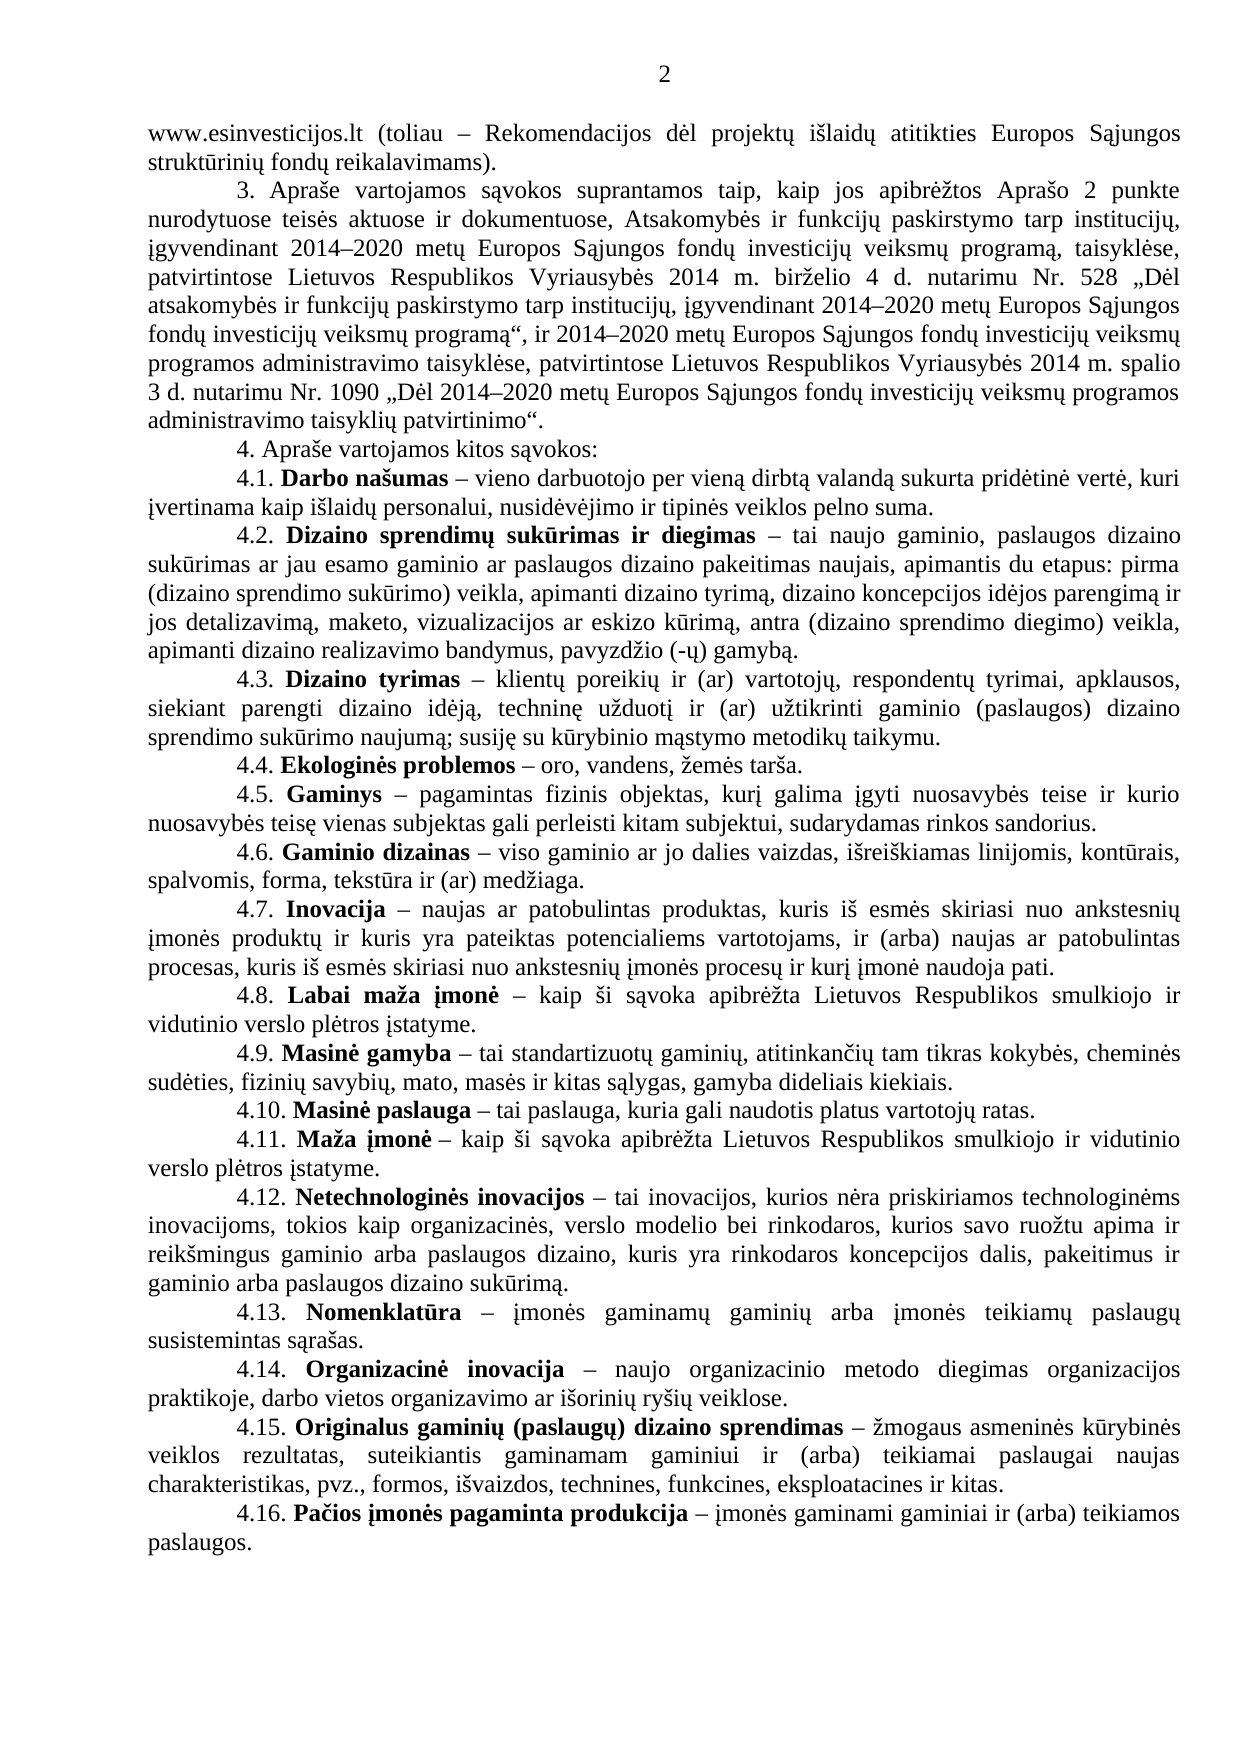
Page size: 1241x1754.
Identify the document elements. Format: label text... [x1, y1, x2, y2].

text 4.2. Dizaino sprendimų sukūrimas ir diegimas – tai naujo gaminio, paslaugos dizaino sukūrimas ar jau esamo gaminio ar paslaugos dizaino pakeitimas naujais, apimantis du etapus: pirma (dizaino sprendimo sukūrimo) veikla, apimanti dizaino tyrimą, dizaino koncepcijos idėjos parengimą ir jos detalizavimą, maketo, vizualizacijos ar eskizo kūrimą, antra (dizaino sprendimo diegimo) veikla, apimanti dizaino realizavimo bandymus, pavyzdžio (-ų) gamybą. [148, 521, 1181, 664]
list 4.9. Masinė gamyba – tai standartizuotų gaminių, atitinkančių tam tikras kokybės, cheminės sudėties, fizinių savybių, mato, masės ir kitas sąlygas, gamyba dideliais kiekiais. [148, 1038, 1181, 1096]
list 4.16. Pačios įmonės pagaminta produkcija – įmonės gaminami gaminiai ir (arba) teikiamos paslaugos. [148, 1498, 1181, 1556]
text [148, 118, 1181, 176]
text 4.4. Ekologinės problemos – oro, vandens, žemės tarša. [148, 751, 1181, 779]
list 4.15. Originalus gaminių (paslaugų) dizaino sprendimas – žmogaus asmeninės kūrybinės veiklos rezultatas, suteikiantis gaminamam gaminiui ir (arba) teikiamai paslaugai naujas charakteristikas, pvz., formos, išvaizdos, technines, funkcines, eksploatacines ir kitas. [148, 1412, 1181, 1498]
list 4.12. Netechnologinės inovacijos – tai inovacijos, kurios nėra priskiriamos technologinėms inovacijoms, tokios kaip organizacinės, verslo modelio bei rinkodaros, kurios savo ruožtu apima ir reikšmingus gaminio arba paslaugos dizaino, kuris yra rinkodaros koncepcijos dalis, pakeitimus ir gaminio arba paslaugos dizaino sukūrimą. [148, 1182, 1181, 1297]
list 4.8. Labai maža įmonė – kaip ši sąvoka apibrėžta Lietuvos Respublikos smulkiojo ir vidutinio verslo plėtros įstatyme. [148, 981, 1181, 1038]
list 4.5. Gaminys – pagamintas fizinis objektas, kurį galima įgyti nuosavybės teise ir kurio nuosavybės teisę vienas subjektas gali perleisti kitam subjektui, sudarydamas rinkos sandorius. [148, 779, 1181, 837]
list 4.14. Organizacinė inovacija – naujo organizacinio metodo diegimas organizacijos praktikoje, darbo vietos organizavimo ar išorinių ryšių veiklose. [148, 1354, 1181, 1412]
text 4.3. Dizaino tyrimas – klientų poreikių ir (ar) vartotojų, respondentų tyrimai, apklausos, siekiant parengti dizaino idėją, techninę užduotį ir (ar) užtikrinti gaminio (paslaugos) dizaino sprendimo sukūrimo naujumą; susiję su kūrybinio mąstymo metodikų taikymu. [148, 664, 1181, 751]
text 4. Apraše vartojamos kitos sąvokos: [148, 434, 1181, 463]
list 4.13. Nomenklatūra – įmonės gaminamų gaminių arba įmonės teikiamų paslaugų susistemintas sąrašas. [148, 1297, 1181, 1354]
list 4.6. Gaminio dizainas – viso gaminio ar jo dalies vaizdas, išreiškiamas linijomis, kontūrais, spalvomis, forma, tekstūra ir (ar) medžiaga. [148, 837, 1181, 894]
list 4.10. Masinė paslauga – tai paslauga, kuria gali naudotis platus vartotojų ratas. [148, 1096, 1181, 1124]
text 4.7. Inovacija – naujas ar patobulintas produktas, kuris iš esmės skiriasi nuo ankstesnių įmonės produktų ir kuris yra pateiktas potencialiems vartotojams, ir (arba) naujas ar patobulintas procesas, kuris iš esmės skiriasi nuo ankstesnių įmonės procesų ir kurį įmonė naudoja pati. [148, 894, 1181, 981]
text 3. Apraše vartojamos sąvokos suprantamos taip, kaip jos apibrėžtos Aprašo 2 punkte nurodytuose teisės aktuose ir dokumentuose, Atsakomybės ir funkcijų paskirstymo tarp institucijų, įgyvendinant 2014–2020 metų Europos Sąjungos fondų investicijų veiksmų programą, taisyklėse, patvirtintose Lietuvos Respublikos Vyriausybės 2014 m. birželio 4 d. nutarimu Nr. 528 „Dėl atsakomybės ir funkcijų paskirstymo tarp institucijų, įgyvendinant 2014–2020 metų Europos Sąjungos fondų investicijų veiksmų programą“, ir 2014–2020 metų Europos Sąjungos fondų investicijų veiksmų programos administravimo taisyklėse, patvirtintose Lietuvos Respublikos Vyriausybės 2014 m. spalio 3 d. nutarimu Nr. 1090 „Dėl 2014–2020 metų Europos Sąjungos fondų investicijų veiksmų programos administravimo taisyklių patvirtinimo“. [148, 176, 1181, 434]
list 4.11. Maža įmonė – kaip ši sąvoka apibrėžta Lietuvos Respublikos smulkiojo ir vidutinio verslo plėtros įstatyme. [148, 1124, 1181, 1182]
text 4.1. Darbo našumas – vieno darbuotojo per vieną dirbtą valandą sukurta pridėtinė vertė, kuri įvertinama kaip išlaidų personalui, nusidėvėjimo ir tipinės veiklos pelno suma. [148, 463, 1181, 521]
